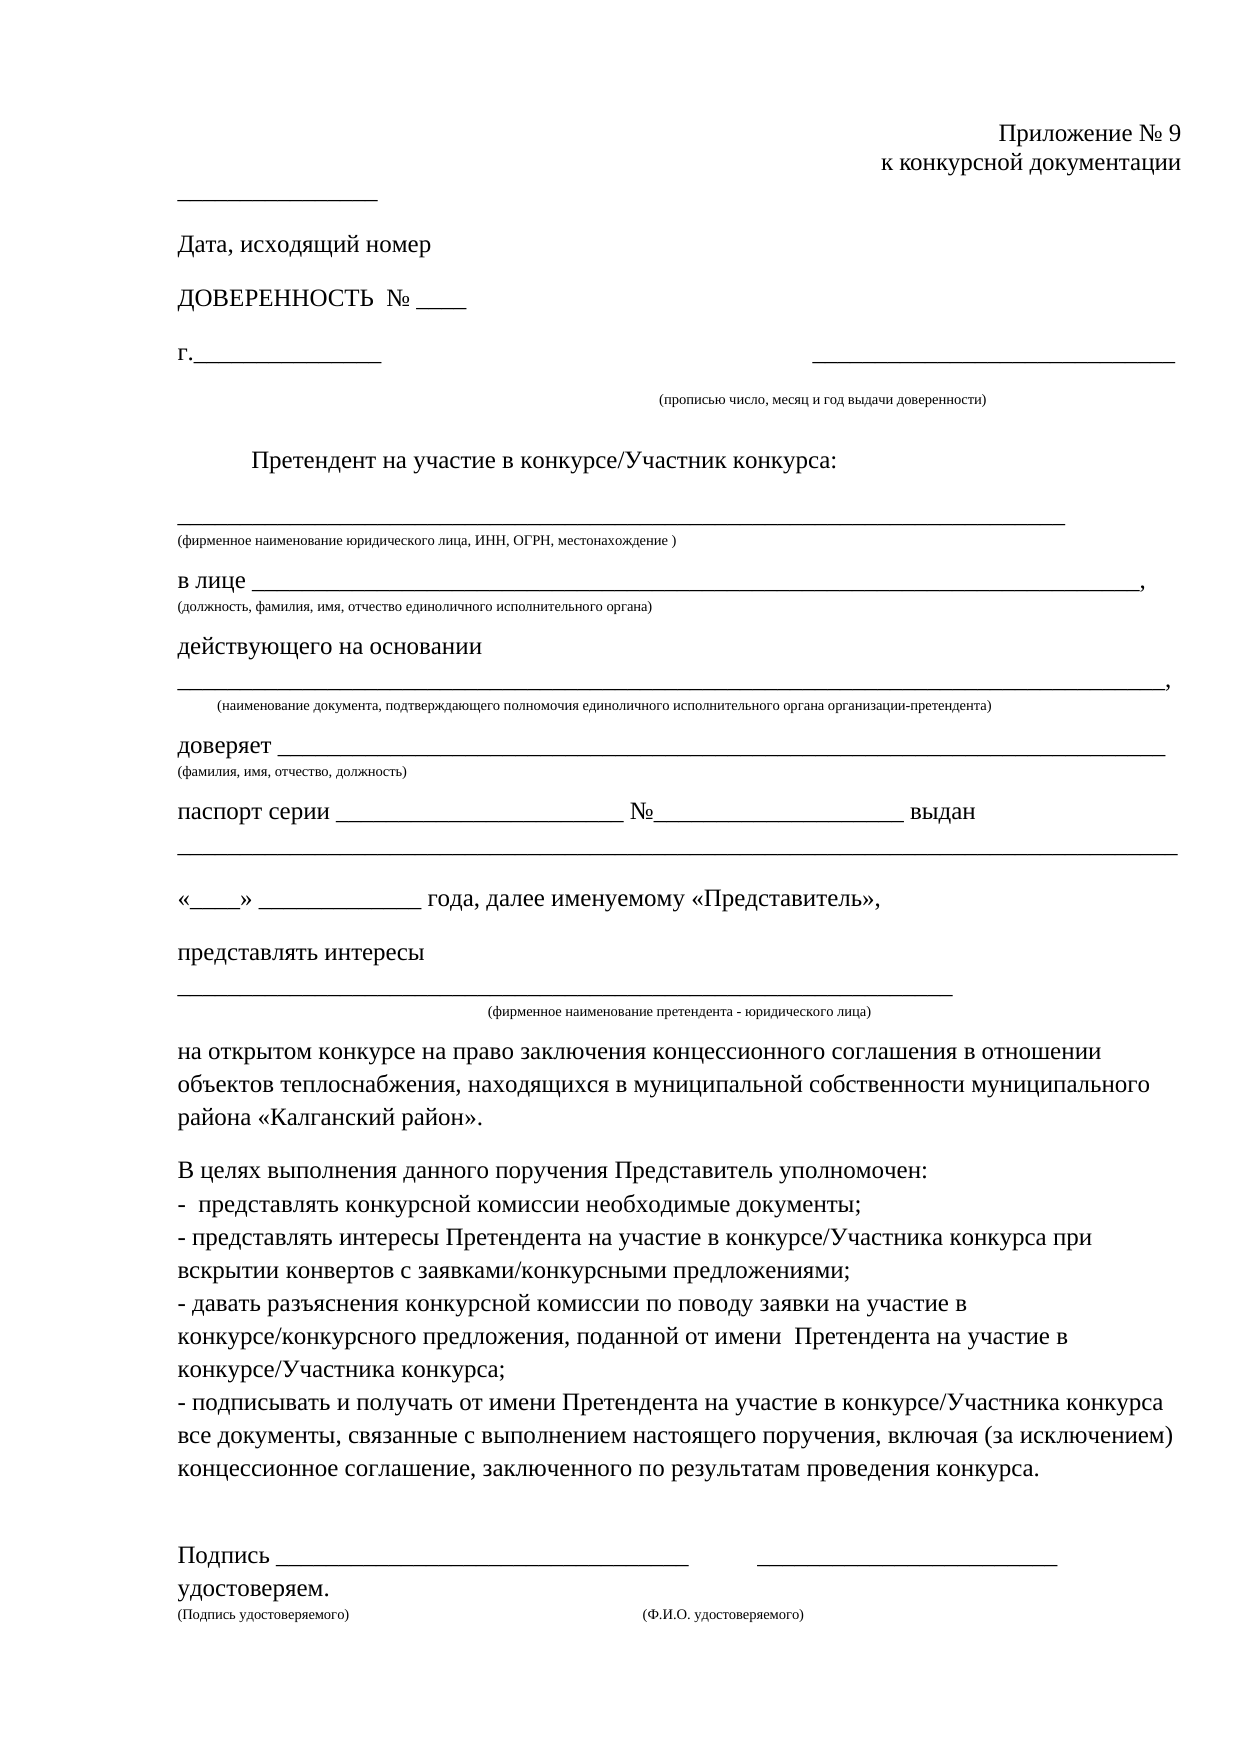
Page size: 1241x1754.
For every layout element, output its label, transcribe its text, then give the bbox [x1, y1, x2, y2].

text ДОВЕРЕННОСТЬ № ____ [177, 283, 1181, 312]
text Дата, исходящий номер [177, 229, 1181, 258]
text - представлять конкурсной комиссии необходимые документы; [177, 1189, 1181, 1217]
text доверяет _______________________________________________________________________ [177, 730, 1181, 759]
text Подпись _________________________________ ________________________ удостоверяем. (Подпись удостоверяемого) (Ф.И.О. удостоверяемого) [177, 1540, 1181, 1634]
text (фирменное наименование юридического лица, ИНН, ОГРН, местонахождение ) [177, 532, 1181, 561]
text г._______________ _____________________________ [177, 337, 1181, 366]
text (должность, фамилия, имя, отчество единоличного исполнительного органа) [177, 598, 1181, 627]
text Претендент на участие в конкурсе/Участник конкурса: [177, 445, 1181, 474]
text на открытом конкурсе на право заключения концессионного соглашения в отношении объектов теплоснабжения, находящихся в муниципальной собственности муниципального района «Калганский район». [177, 1036, 1181, 1131]
text - подписывать и получать от имени Претендента на участие в конкурсе/Участника конкурса все документы, связанные с выполнением настоящего поручения, включая (за исключением) концессионное соглашение, заключенного по результатам проведения конкурса. [177, 1387, 1181, 1482]
text (наименование документа, подтверждающего полномочия единоличного исполнительного органа организации-претендента) [177, 697, 1181, 726]
text представлять интересы ______________________________________________________________ [177, 937, 1181, 998]
text (фамилия, имя, отчество, должность) [177, 763, 1181, 792]
text (фирменное наименование претендента - юридического лица) [177, 1003, 1181, 1031]
text ________________ [177, 176, 1181, 204]
text - давать разъяснения конкурсной комиссии по поводу заявки на участие в конкурсе/конкурсного предложения, поданной от имени Претендента на участие в конкурсе/Участника конкурса; [177, 1288, 1181, 1382]
text «____» _____________ года, далее именуемому «Представитель», [177, 883, 1181, 912]
text - представлять интересы Претендента на участие в конкурсе/Участника конкурса при вскрытии конвертов с заявками/конкурсными предложениями; [177, 1222, 1181, 1283]
text к конкурсной документации [177, 147, 1181, 176]
text в лице _______________________________________________________________________, [177, 565, 1181, 593]
text В целях выполнения данного поручения Представитель уполномочен: [177, 1156, 1181, 1184]
text _______________________________________________________________________ [177, 499, 1181, 527]
text Приложение № 9 [177, 118, 1181, 147]
text (прописью число, месяц и год выдачи доверенности) [177, 391, 1181, 420]
text паспорт серии _______________________ №____________________ выдан ________________________________________________________________________________ [177, 796, 1181, 858]
text действующего на основании _______________________________________________________________________________, [177, 631, 1181, 693]
